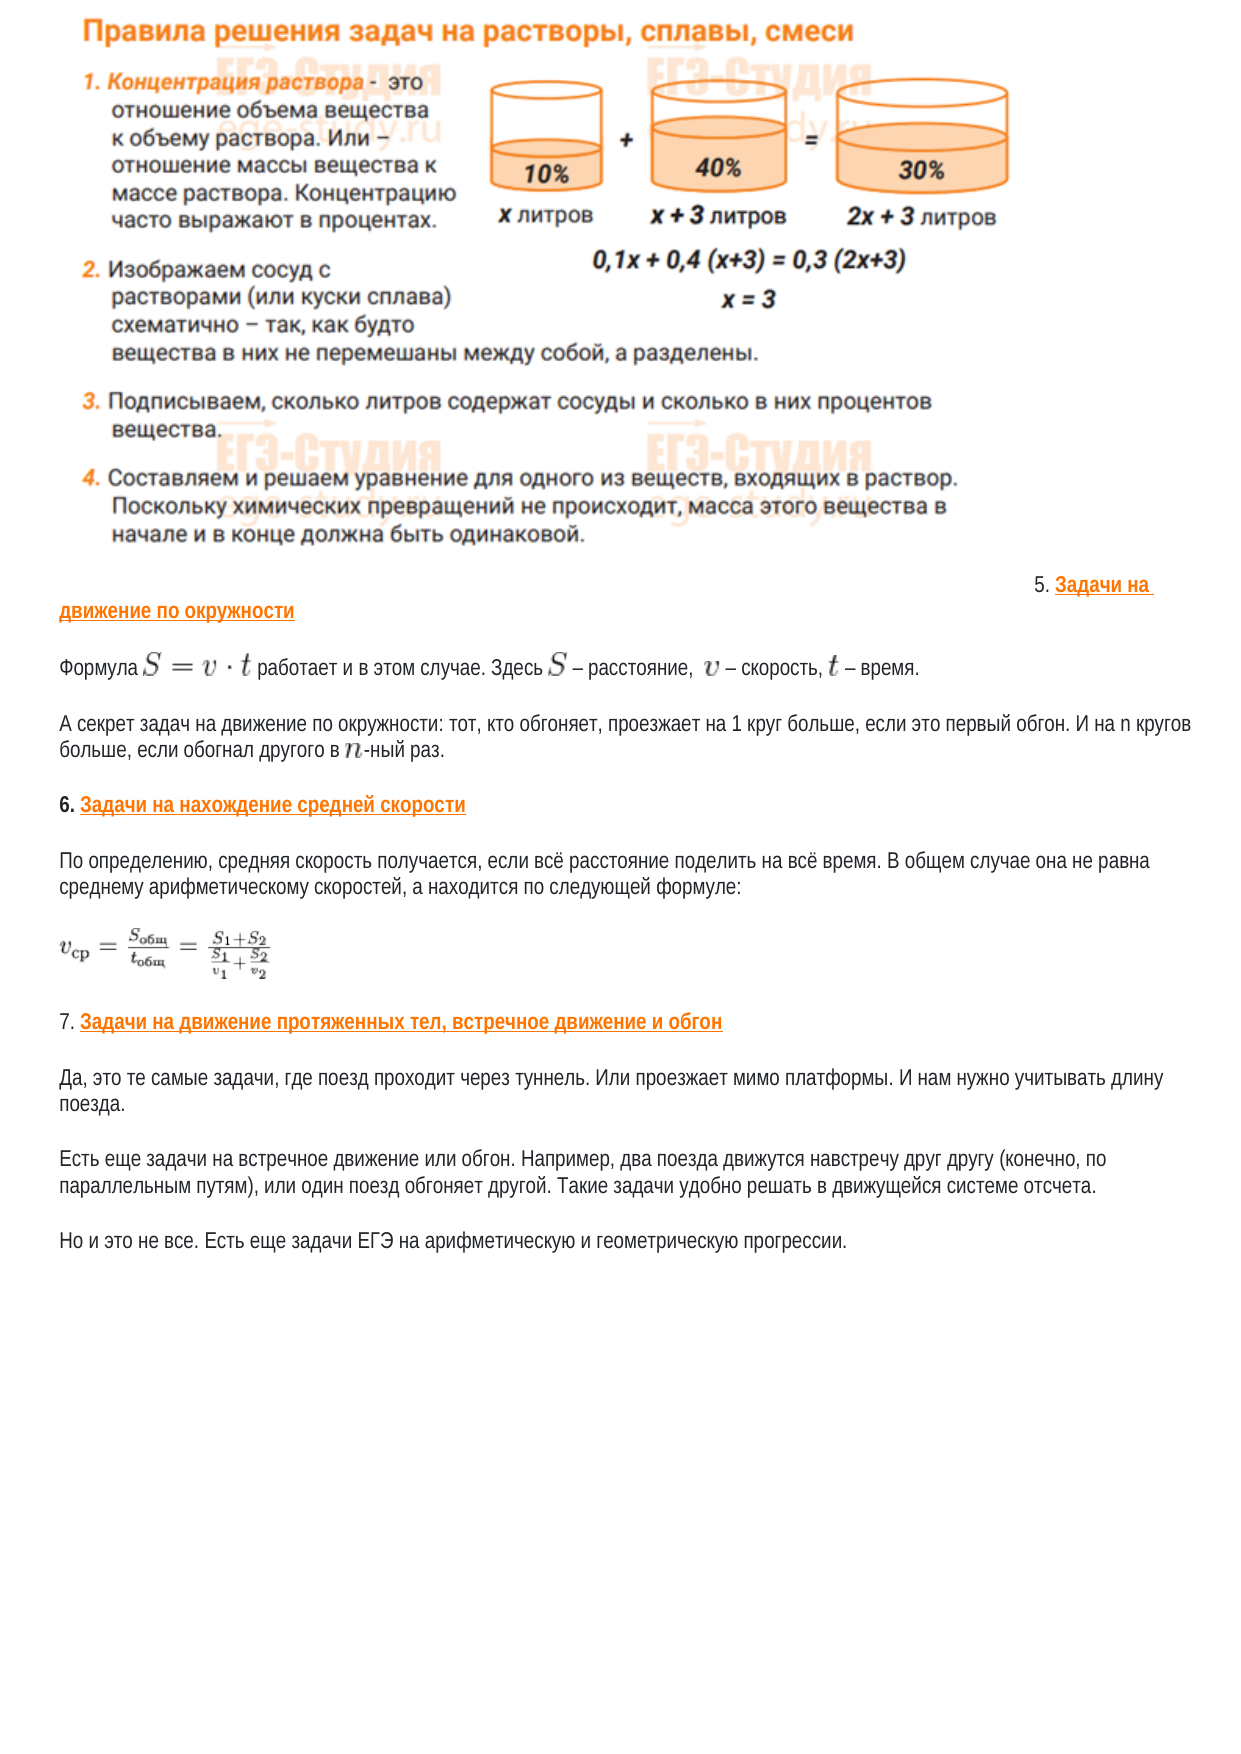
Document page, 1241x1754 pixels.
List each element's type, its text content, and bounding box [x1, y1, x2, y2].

picture [344, 743, 364, 758]
text Формула работает и в этом случае. Здесь – расстояние, – скорость, – время. [59, 653, 1211, 680]
picture [59, 0, 1034, 593]
text А секрет задач на движение по окружности: тот, кто обгоняет, проезжает на 1 круг больше, если это первый обгон. И на n кругов больше, если обогнал другого в -ный раз. [59, 709, 1211, 762]
picture [703, 661, 720, 676]
text 6. Задачи на нахождение средней скорости [59, 791, 1211, 818]
text 7. Задачи на движение протяженных тел, встречное движение и обгон [59, 1008, 1211, 1034]
text По определению, средняя скорость получается, если всё расстояние поделить на всё время. В общем случае она не равна среднему арифметическому скоростей, а находится по следующей формуле: [59, 847, 1211, 899]
picture [59, 928, 271, 979]
picture [828, 655, 840, 676]
picture [548, 652, 568, 676]
text Да, это те самые задачи, где поезд проходит через туннель. Или проезжает мимо платформы. И нам нужно учитывать длину поезда. [59, 1063, 1211, 1116]
text Но и это не все. Есть еще задачи ЕГЭ на арифметическую и геометрическую прогрессии. [59, 1227, 1211, 1253]
text Есть еще задачи на встречное движение или обгон. Например, два поезда движутся навстречу друг другу (конечно, по параллельным путям), или один поезд обгоняет другой. Такие задачи удобно решать в движущейся системе отсчета. [59, 1145, 1211, 1198]
picture [143, 652, 252, 676]
